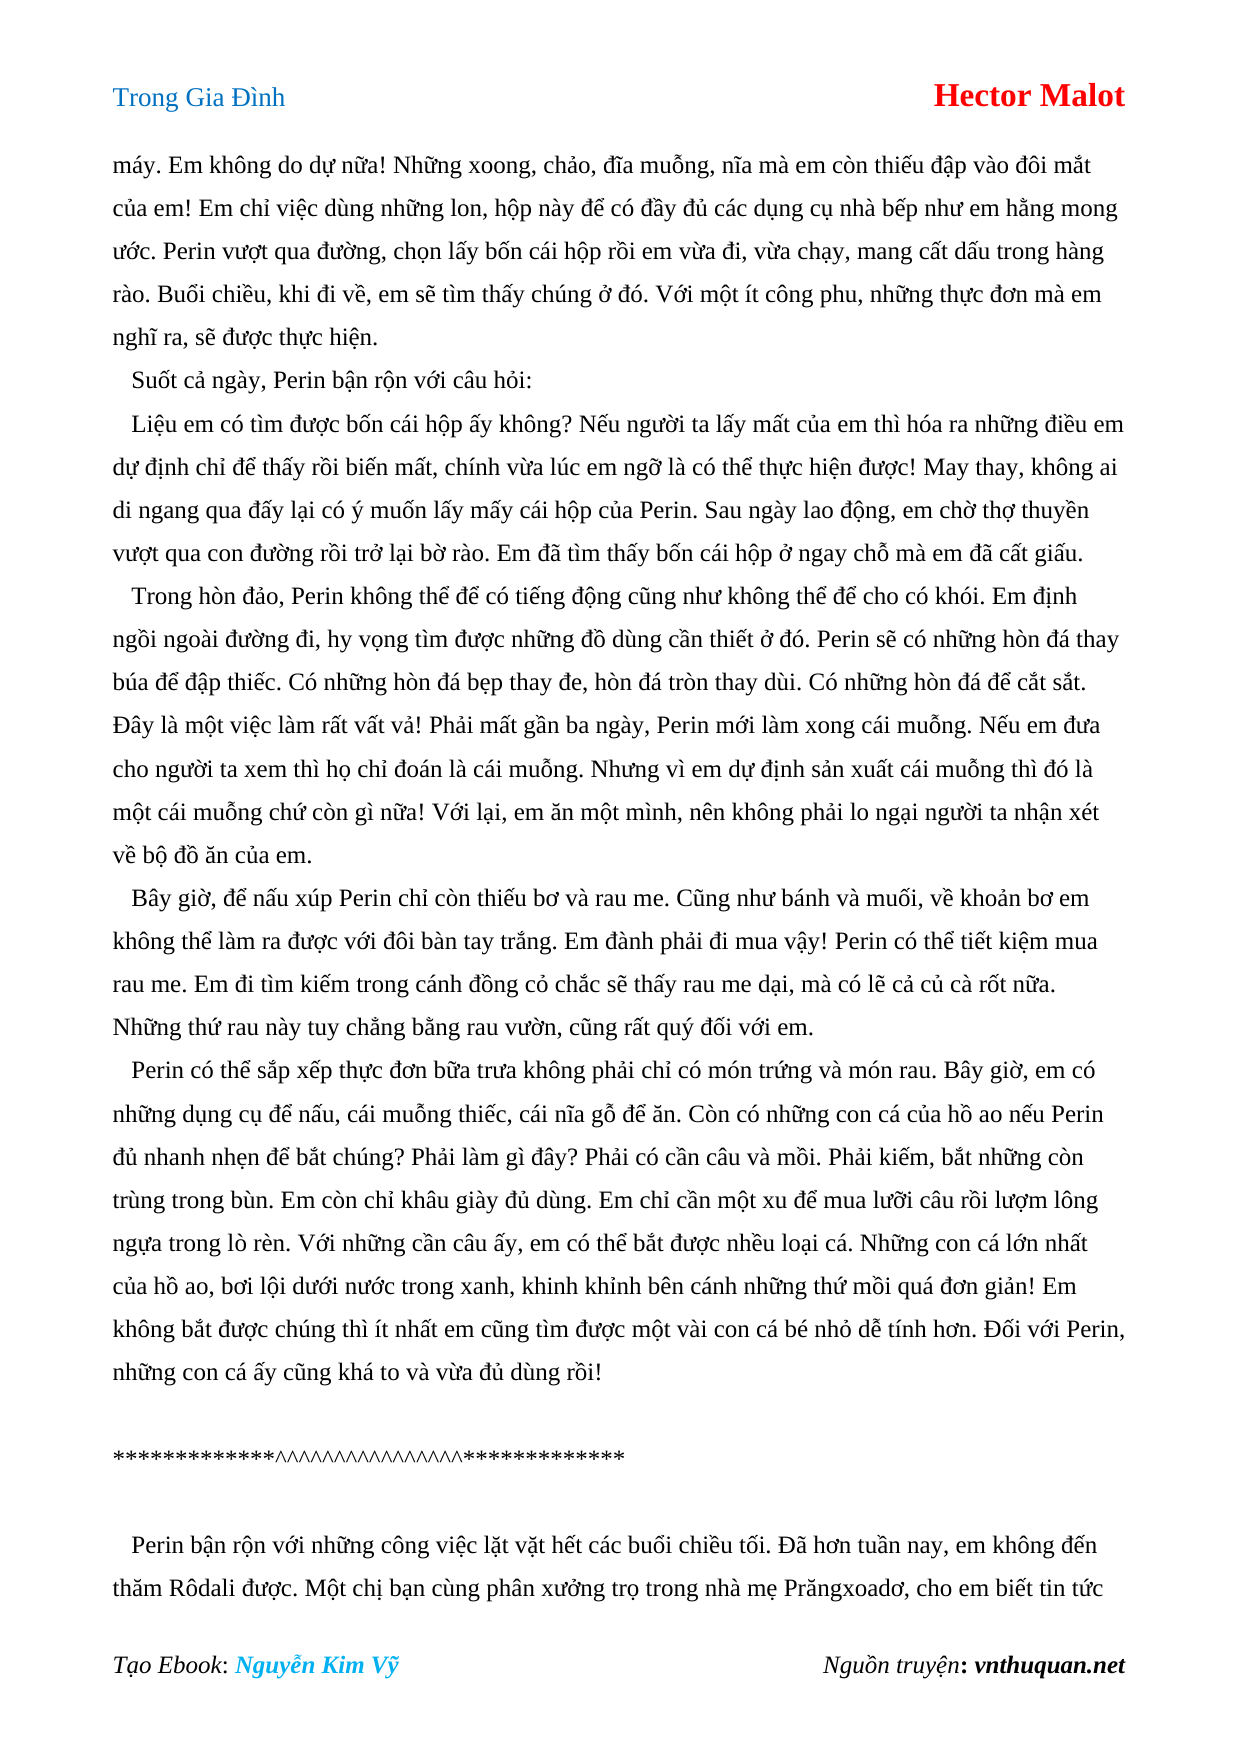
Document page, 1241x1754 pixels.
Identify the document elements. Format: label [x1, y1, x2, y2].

text [112, 150, 1128, 1602]
